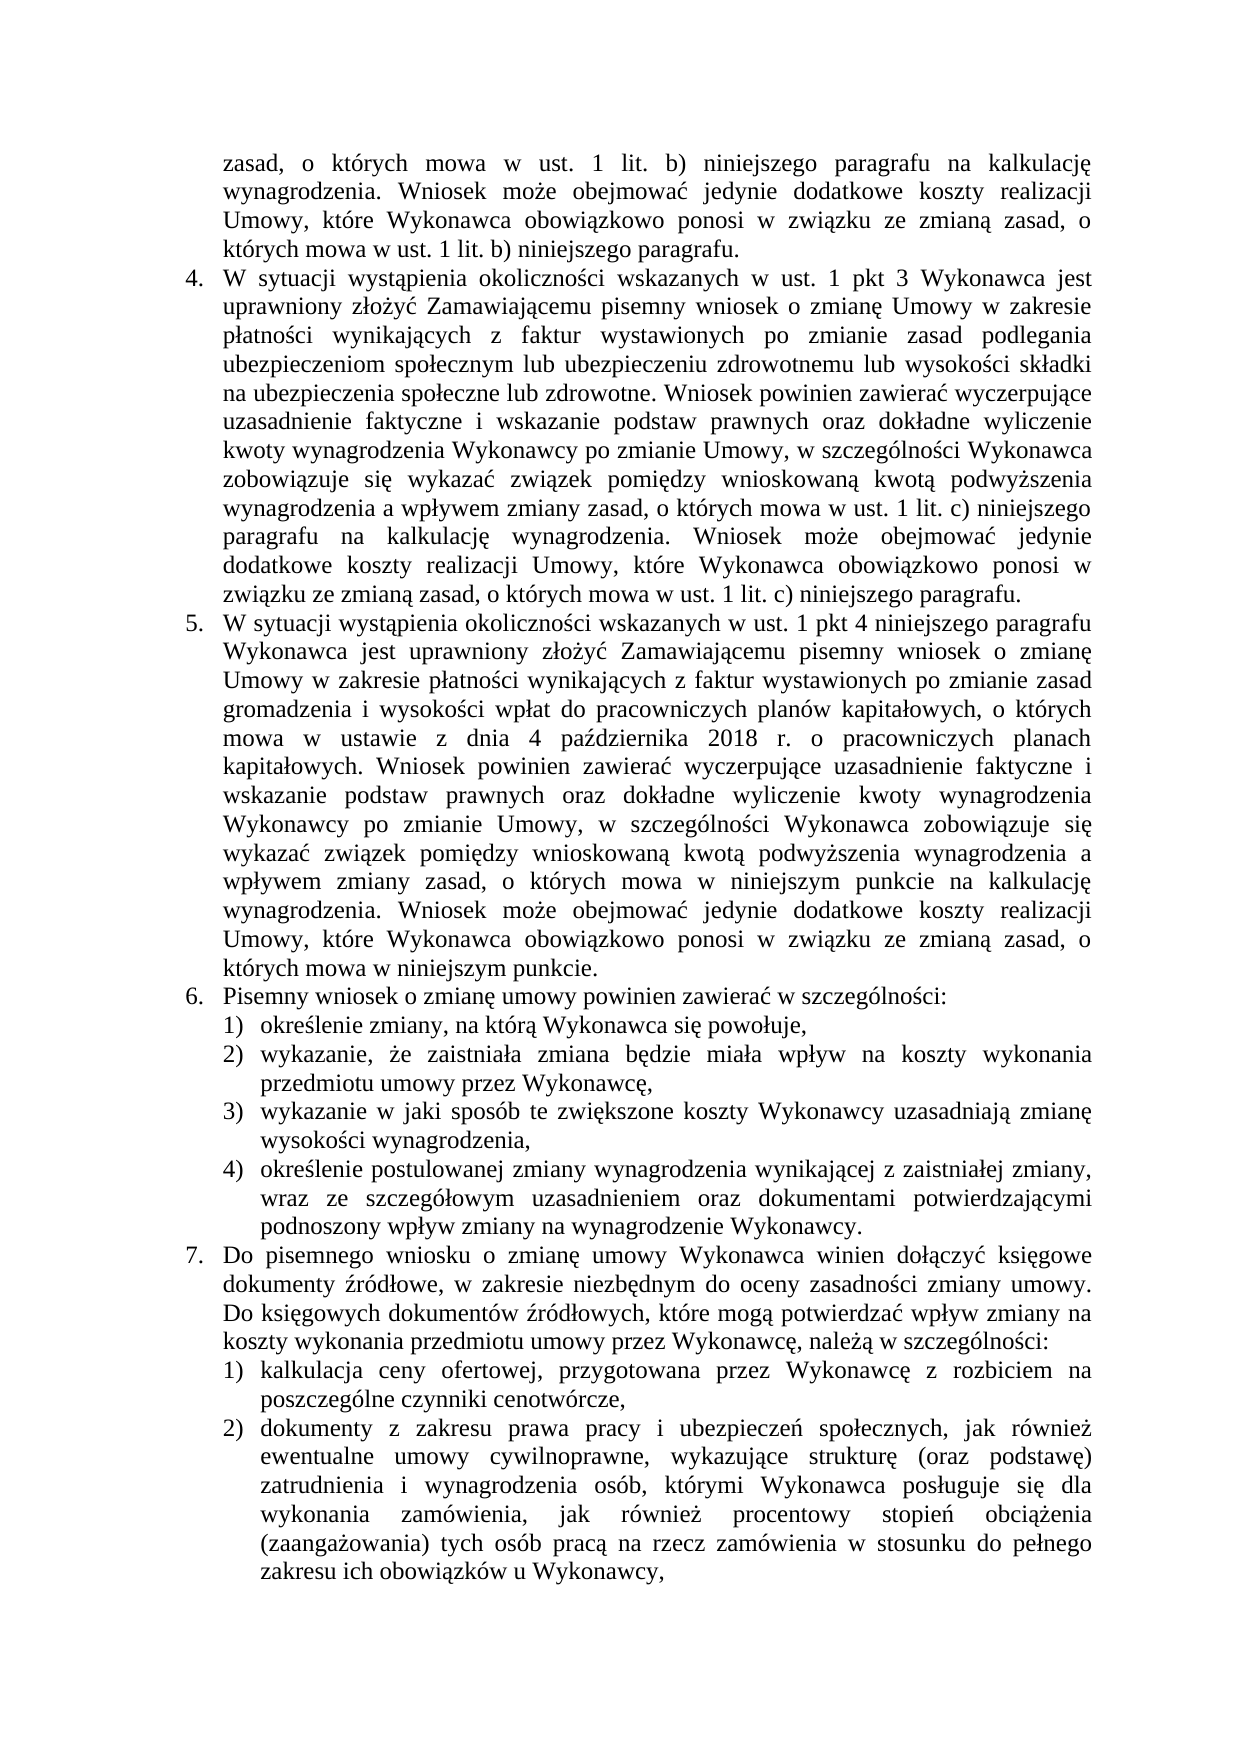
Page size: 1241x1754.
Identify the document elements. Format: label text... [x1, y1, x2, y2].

list dokumenty z zakresu prawa pracy i ubezpieczeń społecznych, jak również ewentualne umowy cywilnoprawne, wykazujące strukturę (oraz podstawę) zatrudnienia i wynagrodzenia osób, którymi Wykonawca posługuje się dla wykonania zamówienia, jak również procentowy stopień obciążenia (zaangażowania) tych osób pracą na rzecz zamówienia w stosunku do pełnego zakresu ich obowiązków u Wykonawcy, [223, 1413, 1093, 1585]
list określenie zmiany, na którą Wykonawca się powołuje, [223, 1010, 1093, 1039]
list określenie postulowanej zmiany wynagrodzenia wynikającej z zaistniałej zmiany, wraz ze szczegółowym uzasadnieniem oraz dokumentami potwierdzającymi podnoszony wpływ zmiany na wynagrodzenie Wykonawcy. [223, 1154, 1093, 1240]
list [185, 148, 1093, 263]
list Pisemny wniosek o zmianę umowy powinien zawierać w szczególności: [185, 981, 1093, 1010]
list kalkulacja ceny ofertowej, przygotowana przez Wykonawcę z rozbiciem na poszczególne czynniki cenotwórcze, [223, 1355, 1093, 1413]
list wykazanie, że zaistniała zmiana będzie miała wpływ na koszty wykonania przedmiotu umowy przez Wykonawcę, [223, 1039, 1093, 1096]
list wykazanie w jaki sposób te zwiększone koszty Wykonawcy uzasadniają zmianę wysokości wynagrodzenia, [223, 1096, 1093, 1154]
list W sytuacji wystąpienia okoliczności wskazanych w ust. 1 pkt 3 Wykonawca jest uprawniony złożyć Zamawiającemu pisemny wniosek o zmianę Umowy w zakresie płatności wynikających z faktur wystawionych po zmianie zasad podlegania ubezpieczeniom społecznym lub ubezpieczeniu zdrowotnemu lub wysokości składki na ubezpieczenia społeczne lub zdrowotne. Wniosek powinien zawierać wyczerpujące uzasadnienie faktyczne i wskazanie podstaw prawnych oraz dokładne wyliczenie kwoty wynagrodzenia Wykonawcy po zmianie Umowy, w szczególności Wykonawca zobowiązuje się wykazać związek pomiędzy wnioskowaną kwotą podwyższenia wynagrodzenia a wpływem zmiany zasad, o których mowa w ust. 1 lit. c) niniejszego paragrafu na kalkulację wynagrodzenia. Wniosek może obejmować jedynie dodatkowe koszty realizacji Umowy, które Wykonawca obowiązkowo ponosi w związku ze zmianą zasad, o których mowa w ust. 1 lit. c) niniejszego paragrafu. [185, 263, 1093, 608]
list W sytuacji wystąpienia okoliczności wskazanych w ust. 1 pkt 4 niniejszego paragrafu Wykonawca jest uprawniony złożyć Zamawiającemu pisemny wniosek o zmianę Umowy w zakresie płatności wynikających z faktur wystawionych po zmianie zasad gromadzenia i wysokości wpłat do pracowniczych planów kapitałowych, o których mowa w ustawie z dnia 4 października 2018 r. o pracowniczych planach kapitałowych. Wniosek powinien zawierać wyczerpujące uzasadnienie faktyczne i wskazanie podstaw prawnych oraz dokładne wyliczenie kwoty wynagrodzenia Wykonawcy po zmianie Umowy, w szczególności Wykonawca zobowiązuje się wykazać związek pomiędzy wnioskowaną kwotą podwyższenia wynagrodzenia a wpływem zmiany zasad, o których mowa w niniejszym punkcie na kalkulację wynagrodzenia. Wniosek może obejmować jedynie dodatkowe koszty realizacji Umowy, które Wykonawca obowiązkowo ponosi w związku ze zmianą zasad, o których mowa w niniejszym punkcie. [185, 608, 1093, 981]
list Do pisemnego wniosku o zmianę umowy Wykonawca winien dołączyć księgowe dokumenty źródłowe, w zakresie niezbędnym do oceny zasadności zmiany umowy. Do księgowych dokumentów źródłowych, które mogą potwierdzać wpływ zmiany na koszty wykonania przedmiotu umowy przez Wykonawcę, należą w szczególności: [185, 1240, 1093, 1355]
